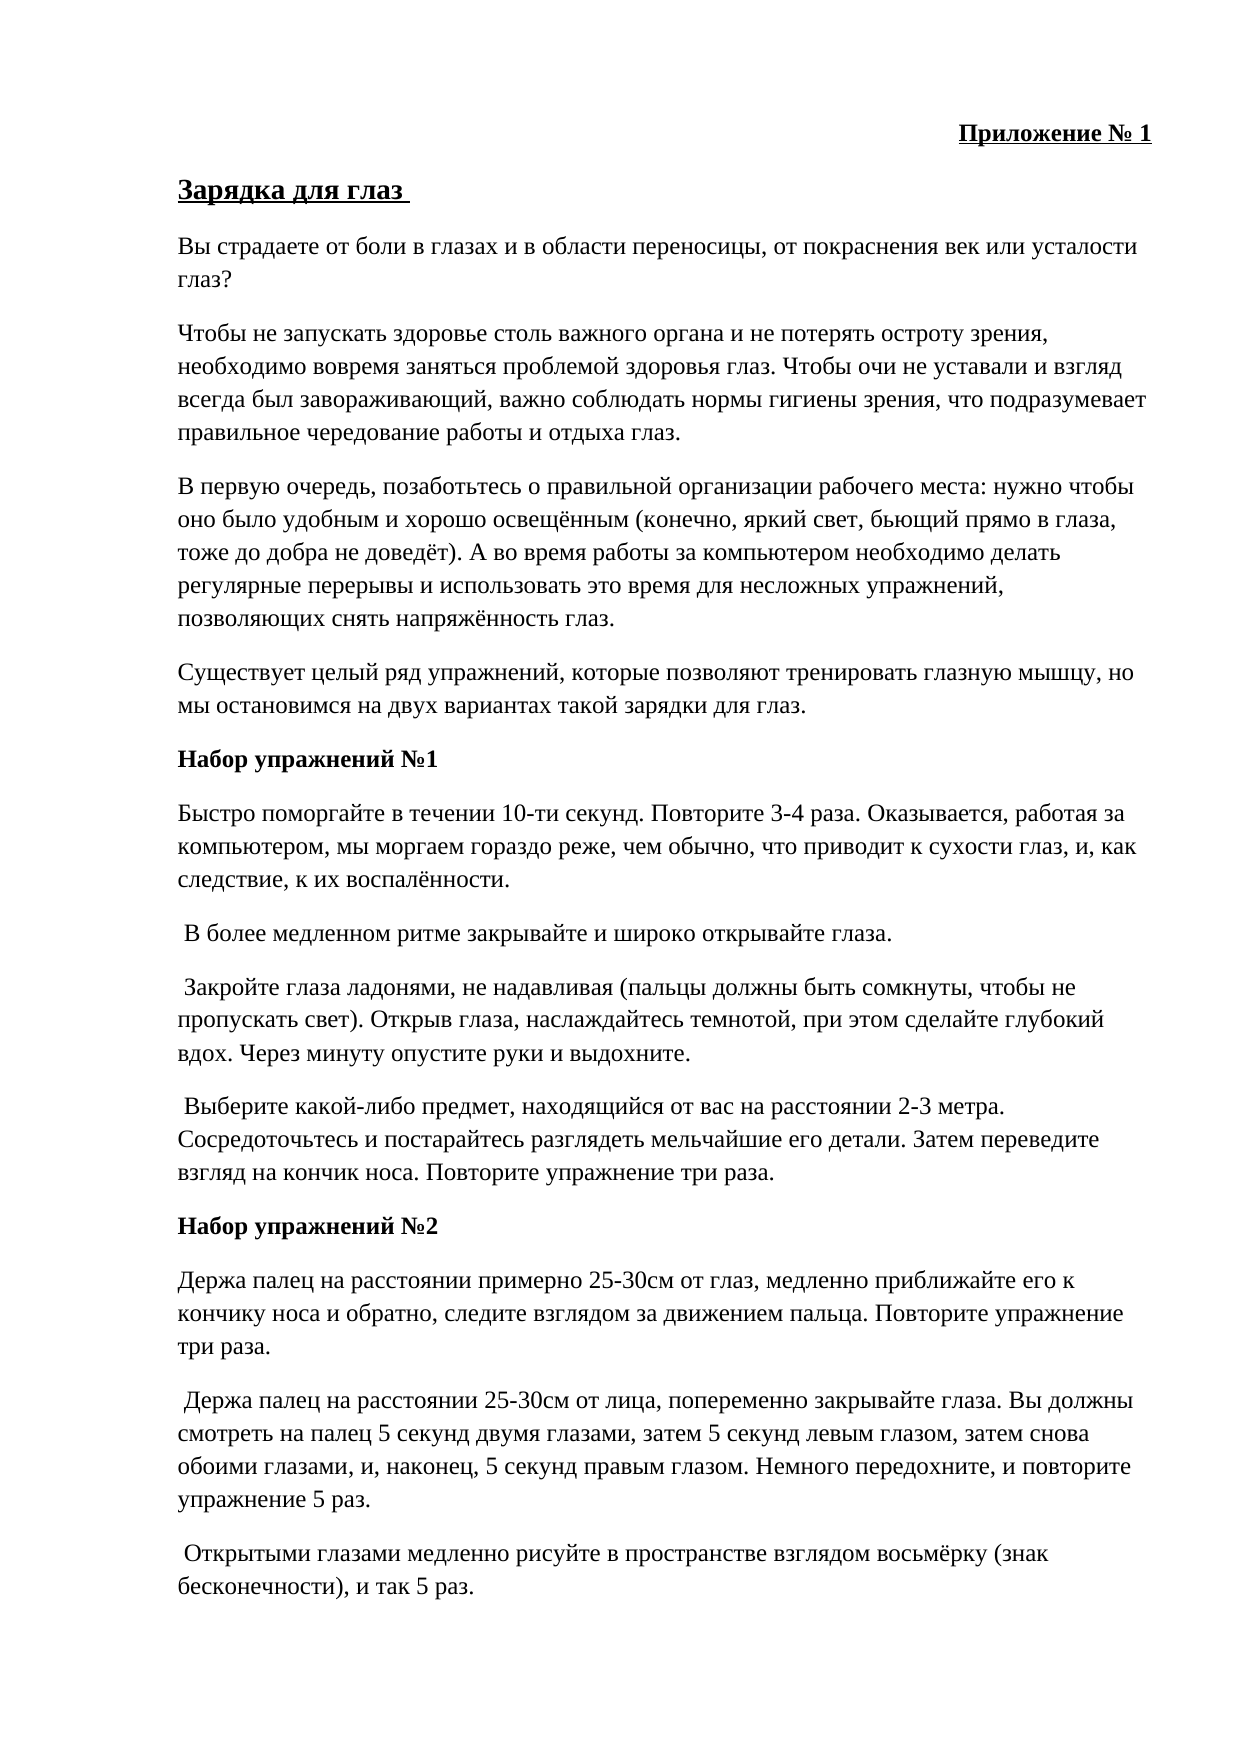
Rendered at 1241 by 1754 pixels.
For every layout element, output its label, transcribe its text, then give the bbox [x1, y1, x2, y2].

text Чтобы не запускать здоровье столь важного органа и не потерять остроту зрения, необходимо вовремя заняться проблемой здоровья глаз. Чтобы очи не уставали и взгляд всегда был завораживающий, важно соблюдать нормы гигиены зрения, что подразумевает правильное чередование работы и отдыха глаз. [177, 318, 1152, 446]
text В более медленном ритме закрывайте и широко открывайте глаза. [177, 918, 1152, 946]
text Приложение № 1 [177, 118, 1152, 147]
text Вы страдаете от боли в глазах и в области переносицы, от покраснения век или усталости глаз? [177, 231, 1152, 293]
text Держа палец на расстоянии примерно 25-30см от глаз, медленно приближайте его к кончику носа и обратно, следите взглядом за движением пальца. Повторите упражнение три раза. [177, 1265, 1152, 1360]
text Зарядка для глаз [177, 172, 1152, 206]
text Набор упражнений №1 [177, 744, 1152, 773]
text Держа палец на расстоянии 25-30см от лица, попеременно закрывайте глаза. Вы должны смотреть на палец 5 секунд двумя глазами, затем 5 секунд левым глазом, затем снова обоими глазами, и, наконец, 5 секунд правым глазом. Немного передохните, и повторите упражнение 5 раз. [177, 1385, 1152, 1513]
text Набор упражнений №2 [177, 1211, 1152, 1240]
text Быстро поморгайте в течении 10-ти секунд. Повторите 3-4 раза. Оказывается, работая за компьютером, мы моргаем гораздо реже, чем обычно, что приводит к сухости глаз, и, как следствие, к их воспалённости. [177, 798, 1152, 893]
text Закройте глаза ладонями, не надавливая (пальцы должны быть сомкнуты, чтобы не пропускать свет). Открыв глаза, наслаждайтесь темнотой, при этом сделайте глубокий вдох. Через минуту опустите руки и выдохните. [177, 972, 1152, 1066]
text В первую очередь, позаботьтесь о правильной организации рабочего места: нужно чтобы оно было удобным и хорошо освещённым (конечно, яркий свет, бьющий прямо в глаза, тоже до добра не доведёт). А во время работы за компьютером необходимо делать регулярные перерывы и использовать это время для несложных упражнений, позволяющих снять напряжённость глаз. [177, 471, 1152, 632]
text Существует целый ряд упражнений, которые позволяют тренировать глазную мышцу, но мы остановимся на двух вариантах такой зарядки для глаз. [177, 657, 1152, 719]
text Выберите какой-либо предмет, находящийся от вас на расстоянии 2-3 метра. Сосредоточьтесь и постарайтесь разглядеть мельчайшие его детали. Затем переведите взгляд на кончик носа. Повторите упражнение три раза. [177, 1091, 1152, 1186]
text Открытыми глазами медленно рисуйте в пространстве взглядом восьмёрку (знак бесконечности), и так 5 раз. [177, 1538, 1152, 1600]
